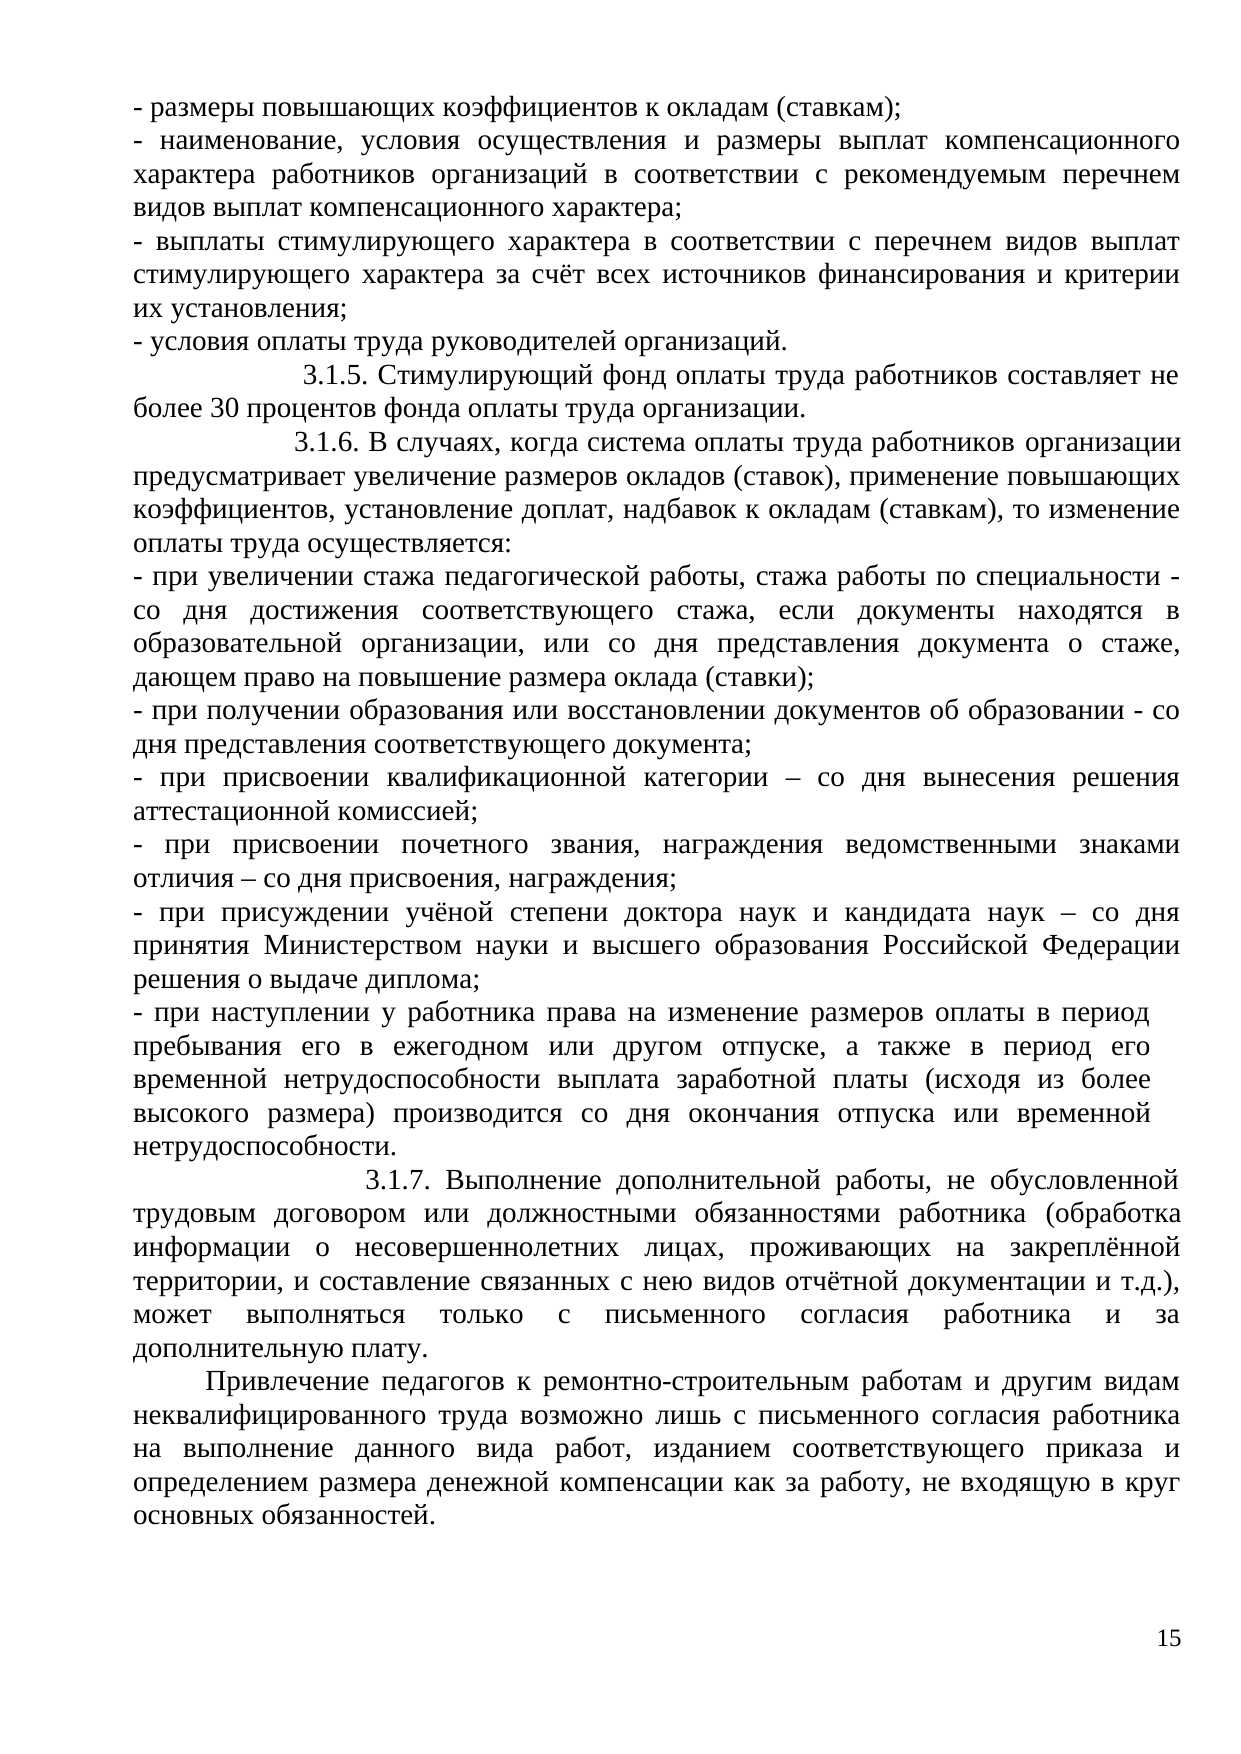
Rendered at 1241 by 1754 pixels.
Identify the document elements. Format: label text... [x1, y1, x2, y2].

text - при присвоении почетного звания, награждения ведомственными знаками отличия – со дня присвоения, награждения; [133, 827, 1181, 894]
text - размеры повышающих коэффициентов к окладам (ставкам); [133, 89, 1181, 122]
text - при получении образования или восстановлении документов об образовании - со дня представления соответствующего документа; [133, 692, 1181, 759]
text Привлечение педагогов к ремонтно-строительным работам и другим видам неквалифицированного труда возможно лишь с письменного согласия работника на выполнение данного вида работ, изданием соответствующего приказа и определением размера денежной компенсации как за работу, не входящую в круг основных обязанностей. [133, 1363, 1181, 1531]
text - выплаты стимулирующего характера в соответствии с перечнем видов выплат стимулирующего характера за счёт всех источников финансирования и критерии их установления; [133, 223, 1181, 323]
text - при наступлении у работника права на изменение размеров оплаты в период пребывания его в ежегодном или другом отпуске, а также в период его временной нетрудоспособности выплата заработной платы (исходя из более высокого размера) производится со дня окончания отпуска или временной нетрудоспособности. [133, 994, 1152, 1162]
text 3.1.6. В случаях, когда система оплаты труда работников организации предусматривает увеличение размеров окладов (ставок), применение повышающих коэффициентов, установление доплат, надбавок к окладам (ставкам), то изменение оплаты труда осуществляется: [133, 424, 1181, 558]
text - при увеличении стажа педагогической работы, стажа работы по специальности - со дня достижения соответствующего стажа, если документы находятся в образовательной организации, или со дня представления документа о стаже, дающем право на повышение размера оклада (ставки); [133, 558, 1181, 692]
text - наименование, условия осуществления и размеры выплат компенсационного характера работников организаций в соответствии с рекомендуемым перечнем видов выплат компенсационного характера; [133, 122, 1181, 223]
text 3.1.5. Стимулирующий фонд оплаты труда работников составляет не более 30 процентов фонда оплаты труда организации. [133, 357, 1181, 424]
text - при присвоении квалификационной категории – со дня вынесения решения аттестационной комиссией; [133, 759, 1181, 827]
text - при присуждении учёной степени доктора наук и кандидата наук – со дня принятия Министерством науки и высшего образования Российской Федерации решения о выдаче диплома; [133, 894, 1181, 994]
text - условия оплаты труда руководителей организаций. [133, 323, 1181, 357]
text 3.1.7. Выполнение дополнительной работы, не обусловленной трудовым договором или должностными обязанностями работника (обработка информации о несовершеннолетних лицах, проживающих на закреплённой территории, и составление связанных с нею видов отчётной документации и т.д.), может выполняться только с письменного согласия работника и за дополнительную плату. [133, 1162, 1181, 1363]
